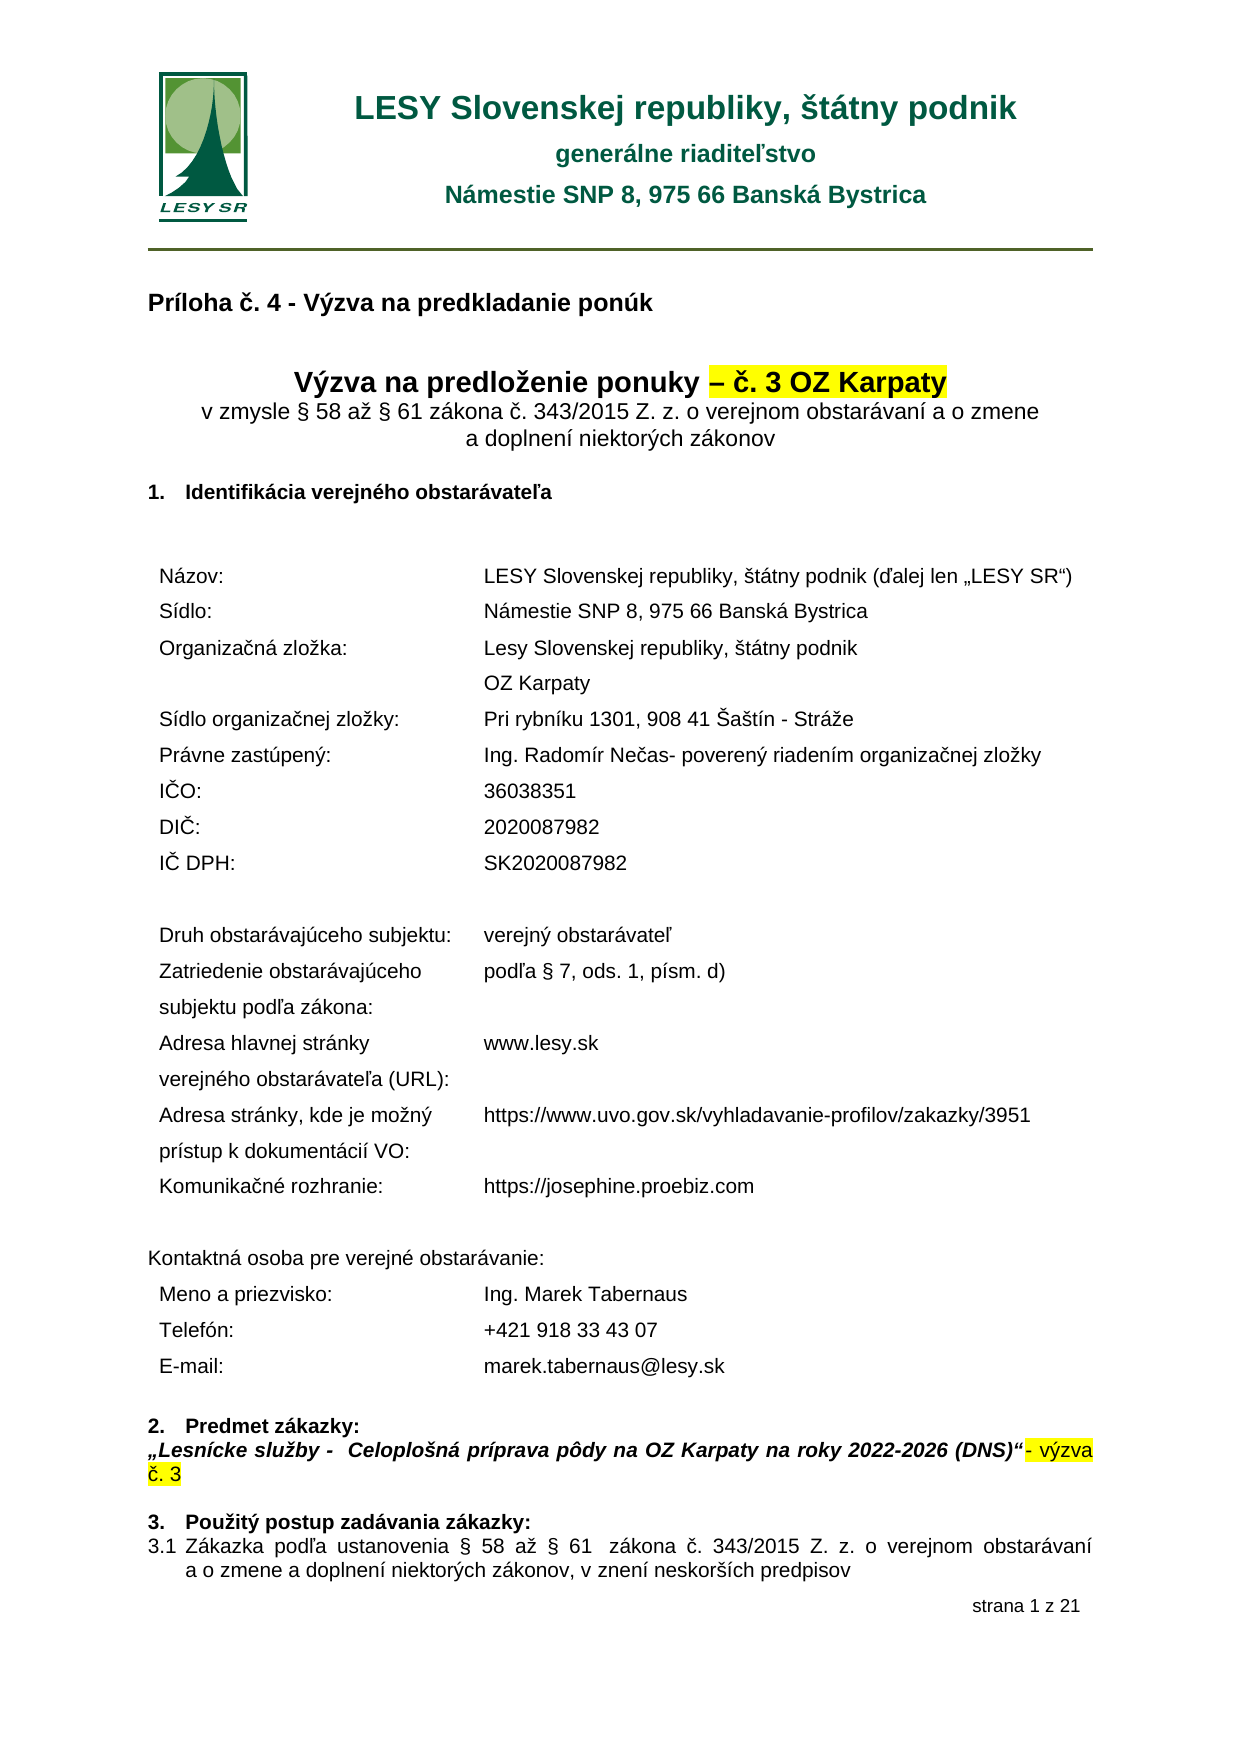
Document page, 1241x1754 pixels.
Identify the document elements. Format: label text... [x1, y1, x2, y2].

table_header Ing. Marek Tabernaus [473, 1282, 1093, 1318]
table_cell IČO: [148, 779, 472, 815]
text Kontaktná osoba pre verejné obstarávanie: [148, 1246, 1093, 1270]
table_cell Organizačná zložka: [148, 635, 472, 707]
table_cell Námestie SNP 8, 975 66 Banská Bystrica [473, 599, 1093, 635]
table_cell Komunikačné rozhranie: [148, 1174, 472, 1210]
subtitle Príloha č. 4 - Výzva na predkladanie ponúk [148, 288, 1093, 317]
table_cell Sídlo: [148, 599, 472, 635]
table_cell SK2020087982 [473, 851, 1093, 887]
table_cell Telefón: [148, 1318, 472, 1354]
table_cell E-mail: [148, 1354, 472, 1390]
list Identifikácia verejného obstarávateľa [148, 479, 1093, 503]
list Použitý postup zadávania zákazky: [148, 1510, 1093, 1534]
table_cell Lesy Slovenskej republiky, štátny podnik OZ Karpaty [473, 635, 1093, 707]
table_cell Ing. Radomír Nečas- poverený riadením organizačnej zložky [473, 743, 1093, 779]
list Predmet zákazky: [148, 1414, 1093, 1438]
table_cell www.lesy.sk [473, 1031, 1093, 1102]
text v zmysle § 58 až § 61 zákona č. 343/2015 Z. z. o verejnom obstarávaní a o zmene a doplnení niektorých zákonov [148, 398, 1093, 451]
text „Lesnícke služby - Celoplošná príprava pôdy na OZ Karpaty na roky 2022-2026 (DNS)“- výzva č. 3 [148, 1438, 1093, 1486]
table_cell 2020087982 [473, 815, 1093, 851]
table_header Druh obstarávajúceho subjektu: [148, 923, 472, 959]
text Výzva na predloženie ponuky – č. 3 OZ Karpaty [148, 364, 1093, 398]
table_cell Zatriedenie obstarávajúceho subjektu podľa zákona: [148, 959, 472, 1031]
table_cell IČ DPH: [148, 851, 472, 887]
table_cell Adresa stránky, kde je možný prístup k dokumentácií VO: [148, 1103, 472, 1174]
table_header verejný obstarávateľ [473, 923, 1093, 959]
table_header Meno a priezvisko: [148, 1282, 472, 1318]
table_cell Právne zastúpený: [148, 743, 472, 779]
table_cell Sídlo organizačnej zložky: [148, 707, 472, 743]
table_cell https://josephine.proebiz.com [473, 1174, 1093, 1210]
table_cell Adresa hlavnej stránky verejného obstarávateľa (URL): [148, 1031, 472, 1102]
table_header Názov: [148, 564, 472, 599]
table_cell DIČ: [148, 815, 472, 851]
list Zákazka podľa ustanovenia § 58 až § 61 zákona č. 343/2015 Z. z. o verejnom obstarávaní a o zmene a doplnení niektorých zákonov, v znení neskorších predpisov [148, 1534, 1093, 1582]
table_cell https://www.uvo.gov.sk/vyhladavanie-profilov/zakazky/3951 [473, 1103, 1093, 1174]
table_header LESY Slovenskej republiky, štátny podnik (ďalej len „LESY SR“) [473, 564, 1093, 599]
table_cell Pri rybníku 1301, 908 41 Šaštín - Stráže [473, 707, 1093, 743]
table_cell 36038351 [473, 779, 1093, 815]
table_cell podľa § 7, ods. 1, písm. d) [473, 959, 1093, 1031]
table_cell marek.tabernaus@lesy.sk [473, 1354, 1093, 1390]
table_cell +421 918 33 43 07 [473, 1318, 1093, 1354]
